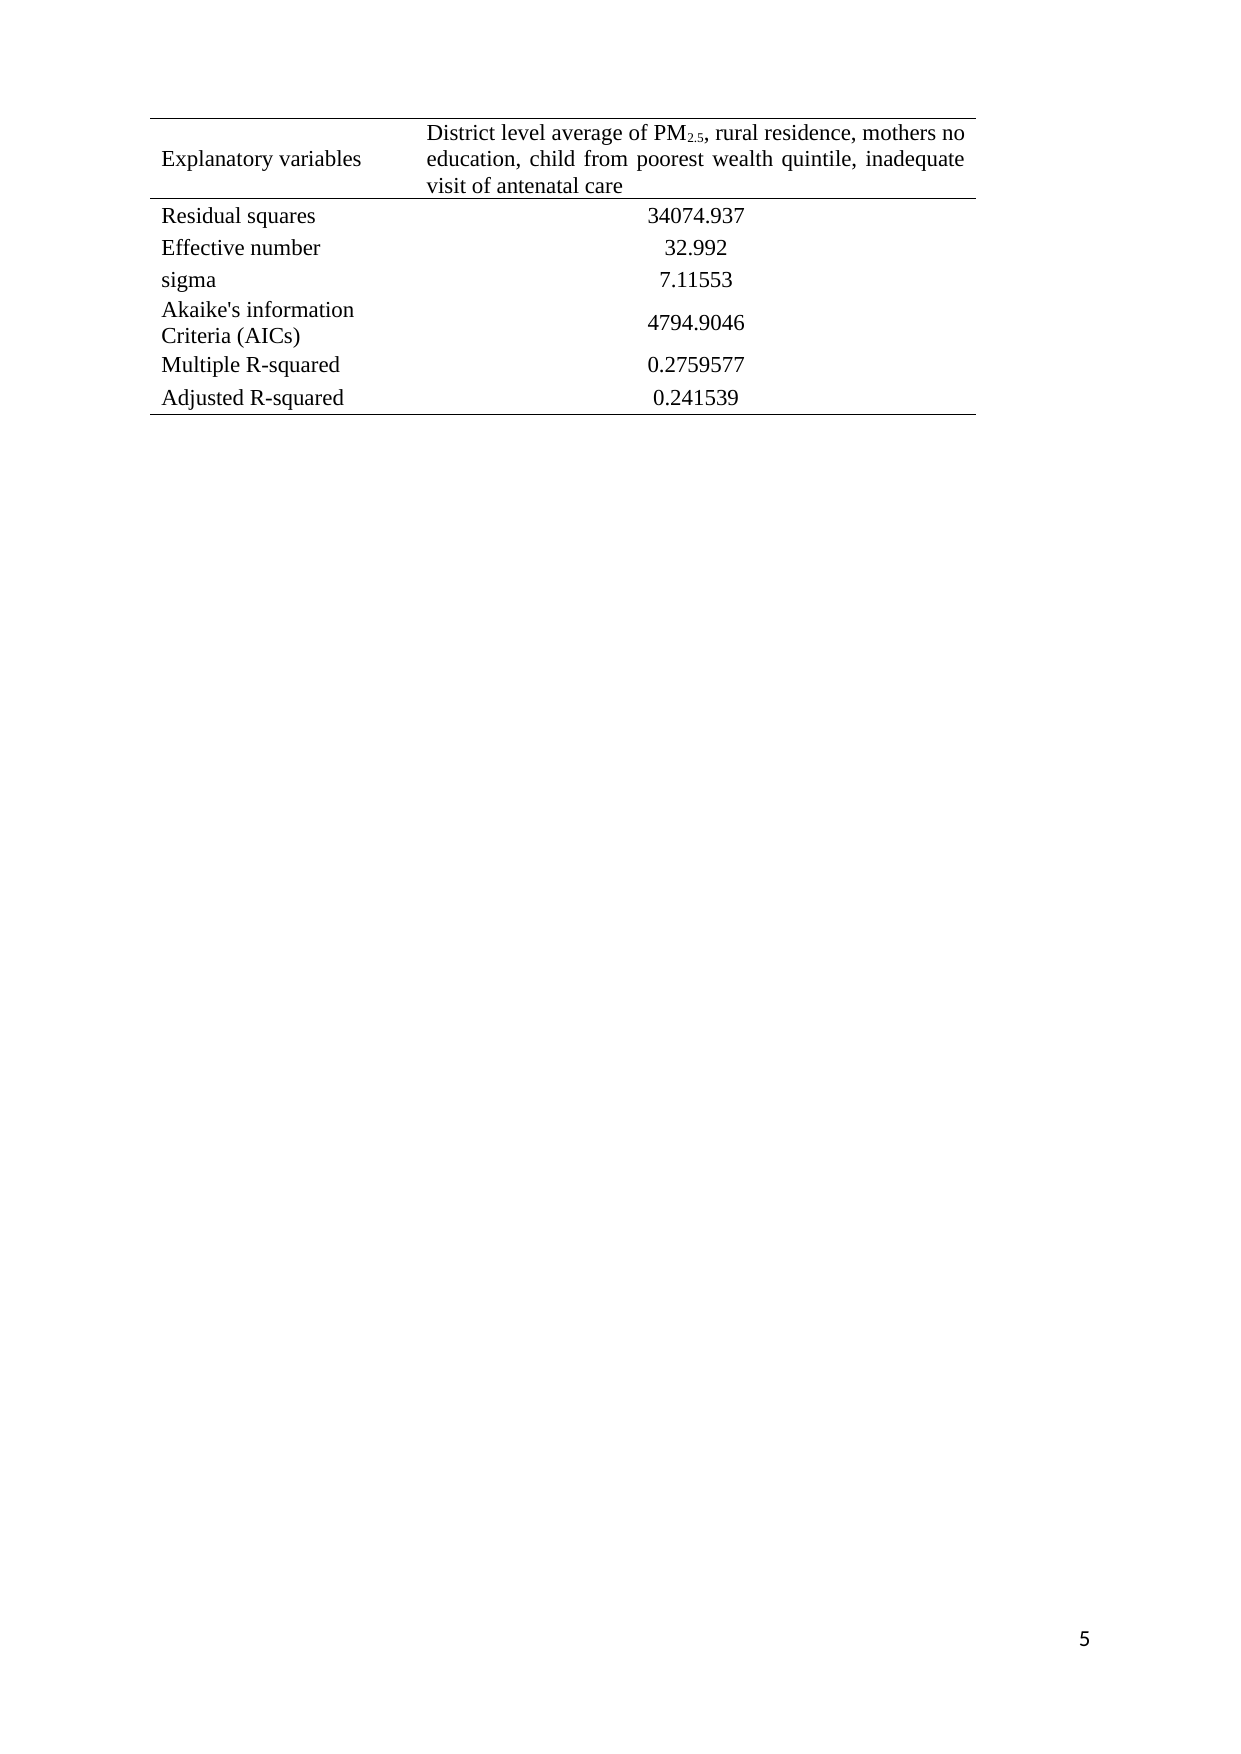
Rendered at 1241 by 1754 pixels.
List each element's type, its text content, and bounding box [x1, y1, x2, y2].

table_cell 34074.937 [415, 199, 976, 231]
table_cell 0.241539 [415, 381, 976, 413]
table_cell Multiple R-squared [150, 349, 415, 381]
table_cell Akaike's information Criteria (AICs) [150, 296, 415, 348]
table_header Explanatory variables [150, 119, 415, 198]
table_cell 4794.9046 [415, 296, 976, 348]
table_cell 0.2759577 [415, 349, 976, 381]
table_cell Effective number [150, 231, 415, 263]
table_cell Residual squares [150, 199, 415, 231]
table_cell Adjusted R-squared [150, 381, 415, 413]
table_cell 32.992 [415, 231, 976, 263]
table_cell 7.11553 [415, 263, 976, 296]
table_header District level average of PM2.5, rural residence, mothers no education, child from poorest wealth quintile, inadequate visit of antenatal care [415, 119, 976, 198]
table_cell sigma [150, 263, 415, 296]
